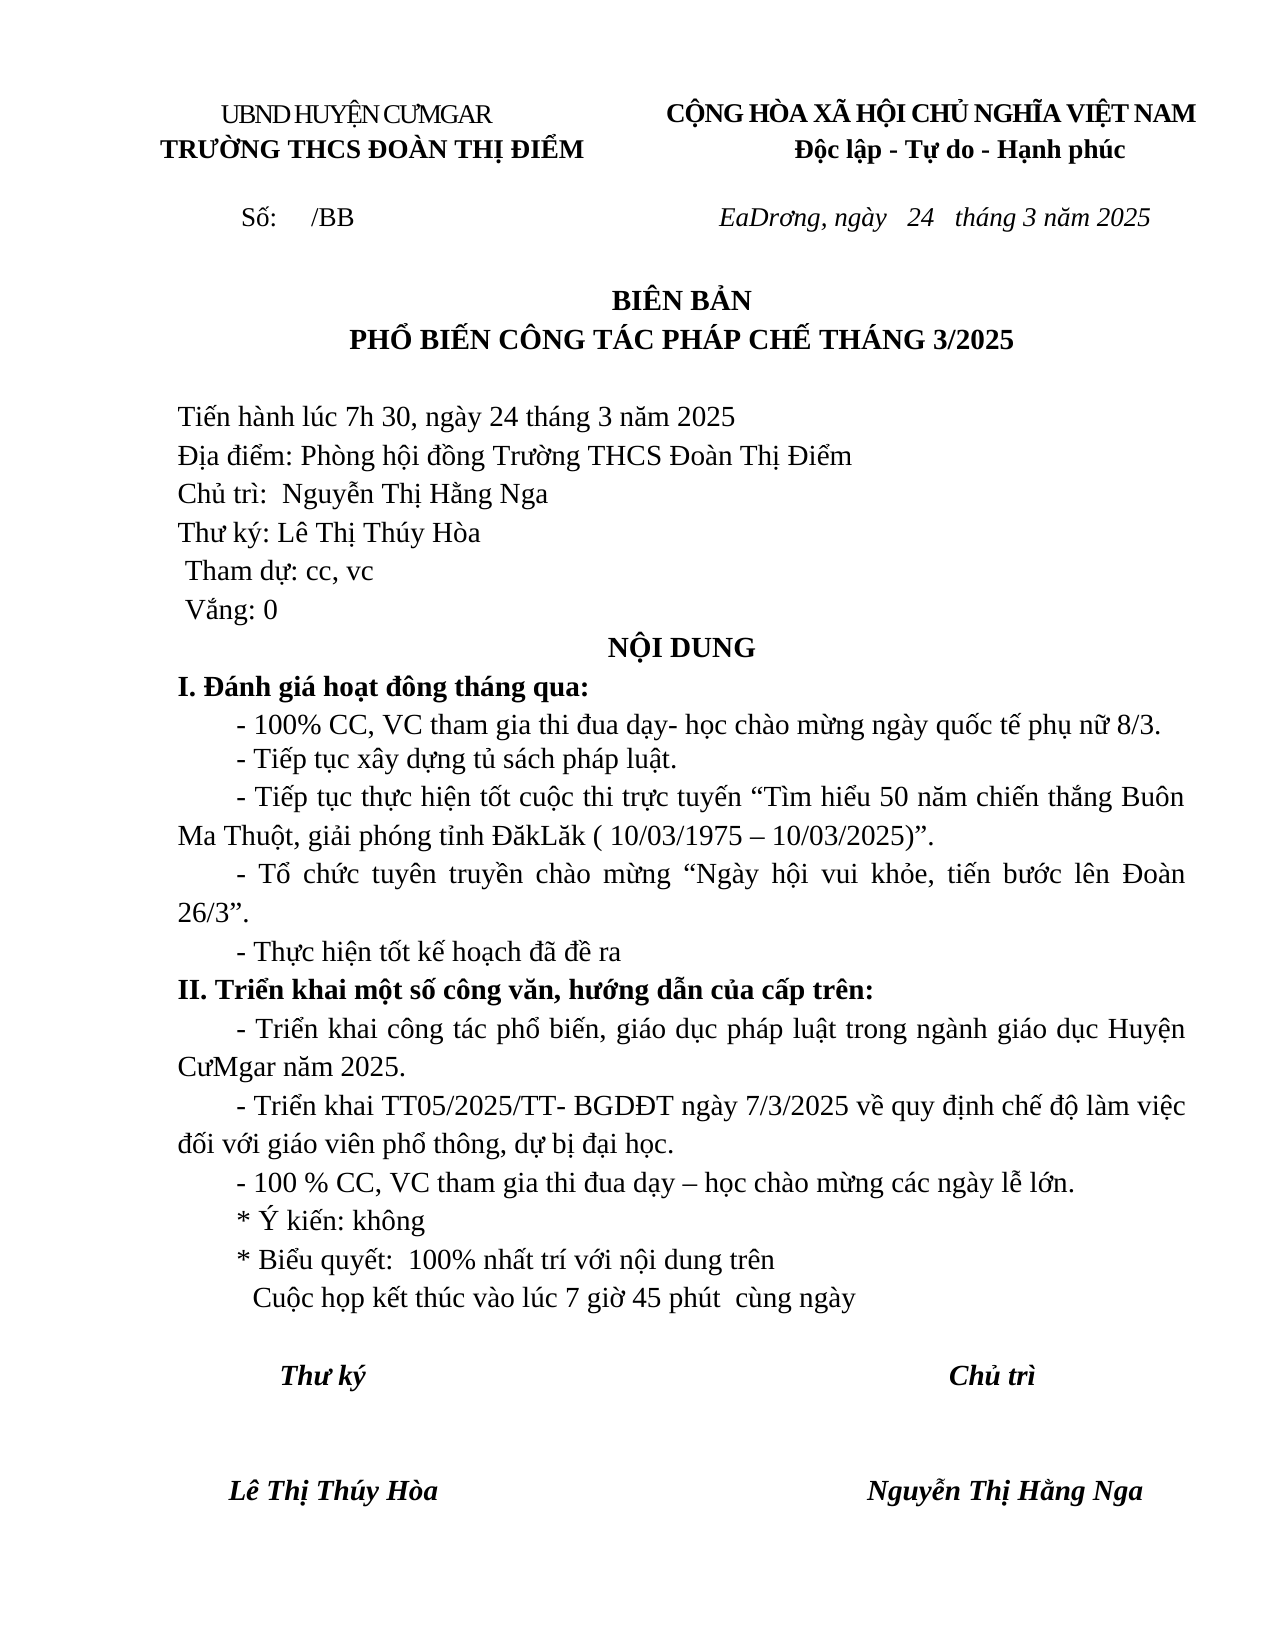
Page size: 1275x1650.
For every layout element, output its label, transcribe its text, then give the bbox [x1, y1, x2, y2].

text Tham dự: cc, vc [177, 553, 1186, 587]
text I. Đánh giá hoạt đông tháng qua: [177, 669, 1186, 702]
text * Ý kiến: không [177, 1203, 1186, 1237]
text - 100% CC, VC tham gia thi đua dạy- học chào mừng ngày quốc tế phụ nữ 8/3. [177, 707, 1186, 741]
text - Tiếp tục thực hiện tốt cuộc thi trực tuyến “Tìm hiểu 50 năm chiến thắng Buôn Ma Thuột, giải phóng tỉnh ĐăkLăk ( 10/03/1975 – 10/03/2025)”. [177, 779, 1186, 852]
text - Triển khai công tác phổ biến, giáo dục pháp luật trong ngành giáo dục Huyện CưMgar năm 2025. [177, 1011, 1186, 1083]
text * Biểu quyết: 100% nhất trí với nội dung trên [177, 1242, 1186, 1276]
text Thư ký: Lê Thị Thúy Hòa [177, 515, 1186, 548]
text Tiến hành lúc 7h 30, ngày 24 tháng 3 năm 2025 [177, 399, 1186, 433]
text BIÊN BẢN [177, 283, 1186, 317]
text Thư ký Chủ trì [177, 1358, 1186, 1391]
text - Triển khai TT05/2025/TT- BGDĐT ngày 7/3/2025 về quy định chế độ làm việc đối với giáo viên phổ thông, dự bị đại học. [177, 1088, 1186, 1160]
text NỘI DUNG [177, 630, 1186, 664]
text Địa điểm: Phòng hội đồng Trường THCS Đoàn Thị Điểm [177, 438, 1186, 471]
text II. Triển khai một số công văn, hướng dẫn của cấp trên: [177, 972, 1186, 1006]
text - 100 % CC, VC tham gia thi đua dạy – học chào mừng các ngày lễ lớn. [177, 1165, 1186, 1198]
table_header UBND HUYỆN CƯMGAR TRƯỜNG THCS ĐOÀN THỊ ĐIỂM Số: /BB [149, 89, 654, 245]
text Cuộc họp kết thúc vào lúc 7 giờ 45 phút cùng ngày [177, 1281, 1186, 1314]
text - Tiếp tục xây dựng tủ sách pháp luật. [177, 741, 1186, 774]
text PHỔ BIẾN CÔNG TÁC PHÁP CHẾ THÁNG 3/2025 [177, 322, 1186, 356]
text - Tổ chức tuyên truyền chào mừng “Ngày hội vui khỏe, tiến bước lên Đoàn 26/3”. [177, 857, 1186, 929]
text - Thực hiện tốt kế hoạch đã đề ra [177, 934, 1186, 967]
text Lê Thị Thúy Hòa Nguyễn Thị Hằng Nga [177, 1473, 1186, 1507]
table_header CỘNG HÒA XÃ HỘI CHỦ NGHĨA VIỆT Độc lập - Tự do - Hạnh phúc EaDrơng, ngày 24 tháng 3 năm 2025 [655, 89, 1215, 245]
text Chủ trì: Nguyễn Thị Hằng Nga [177, 476, 1186, 510]
text Vắng: 0 [177, 592, 1186, 625]
